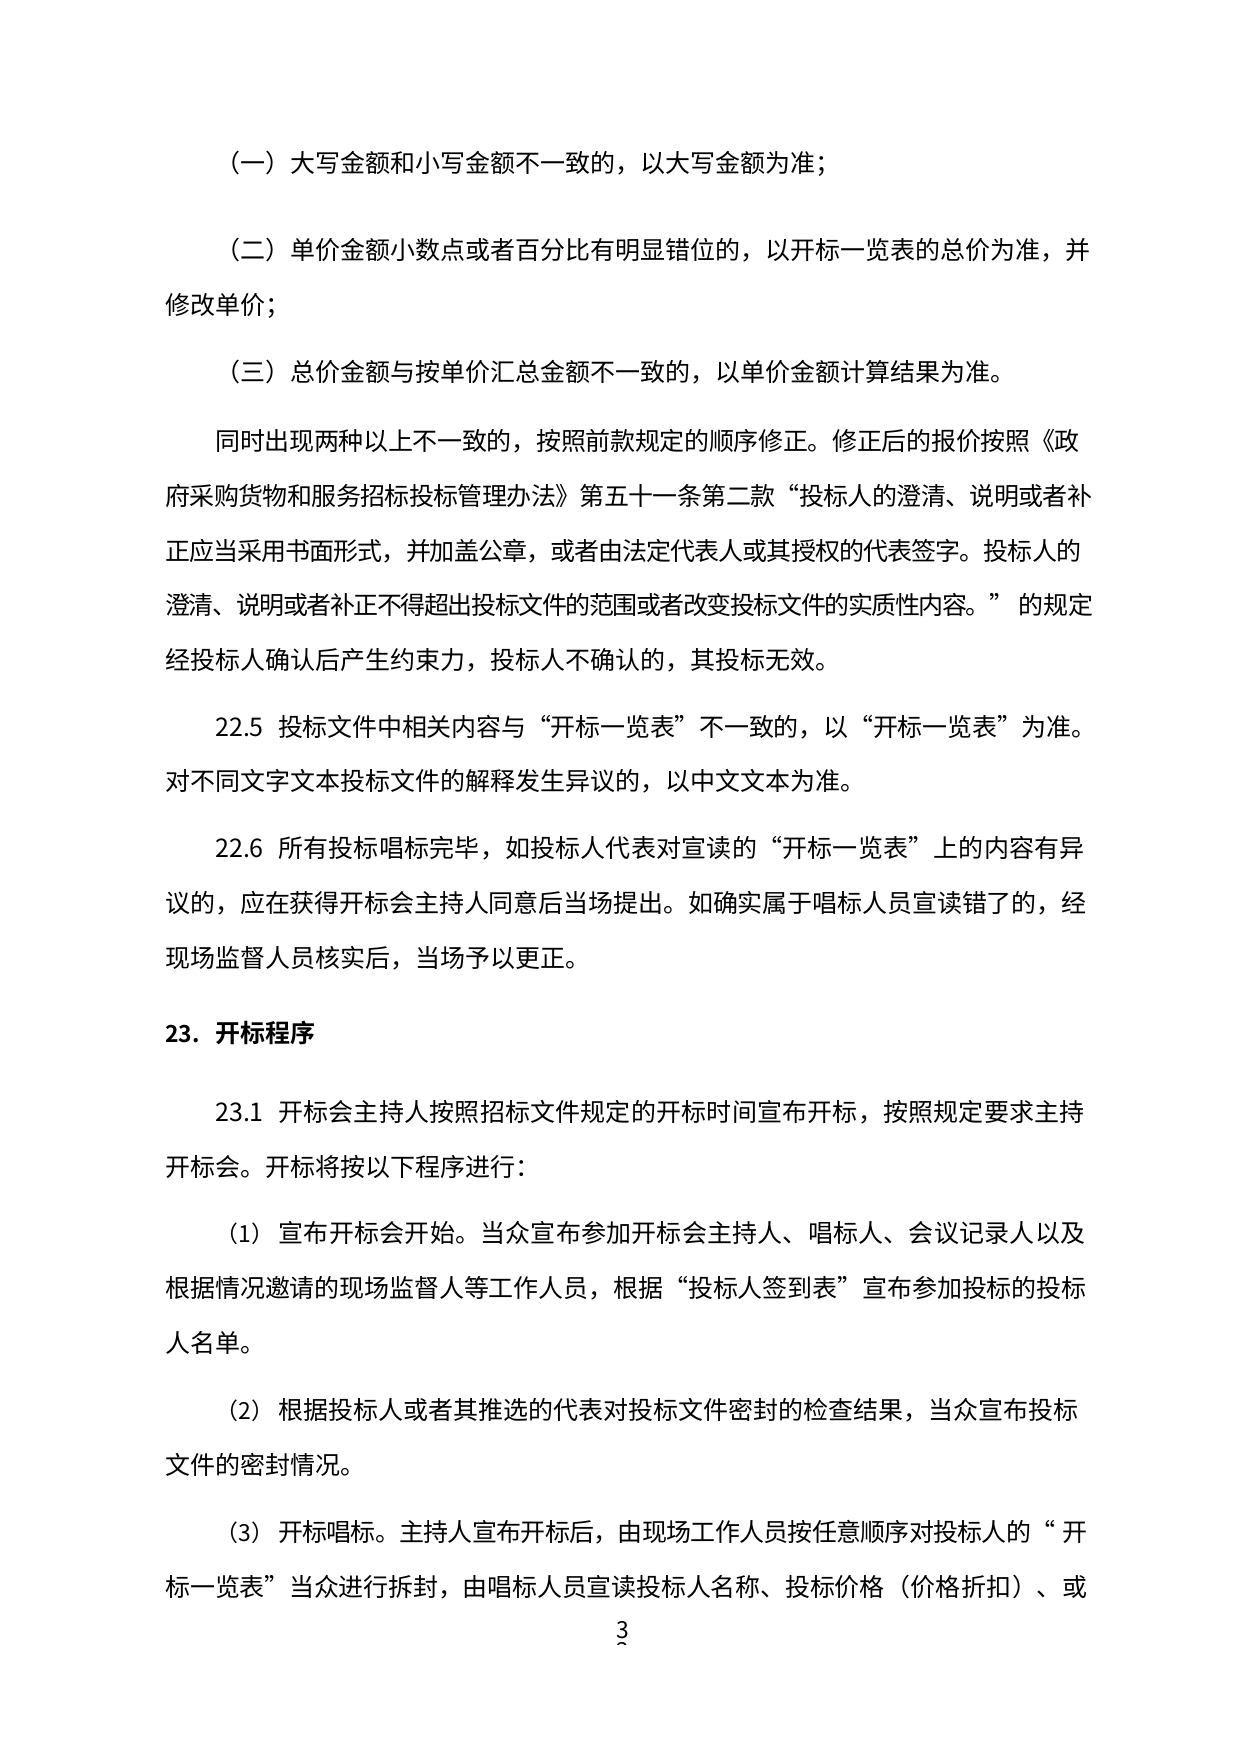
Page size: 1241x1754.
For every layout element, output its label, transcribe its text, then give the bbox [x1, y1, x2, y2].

list 投标文件中相关内容与“开标一览表”不一致的，以“开标一览表”为准。对不同文字文本投标文件的解释发生异议的，以中文文本为准。 [165, 707, 1099, 798]
list 宣布开标会开始。当众宣布参加开标会主持人、唱标人、会议记录人以及根据情况邀请的现场监督人等工作人员，根据“投标人签到表”宣布参加投标的投标人名单。 [165, 1214, 1087, 1359]
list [165, 1513, 1087, 1604]
list 根据投标人或者其推选的代表对投标文件密封的检查结果，当众宣布投标文件的密封情况。 [165, 1391, 1087, 1481]
list 开标程序 [165, 1014, 1128, 1050]
list 所有投标唱标完毕，如投标人代表对宣读的“开标一览表”上的内容有异议的，应在获得开标会主持人同意后当场提出。如确实属于唱标人员宣读错了的，经现场监督人员核实后，当场予以更正。 [165, 829, 1087, 974]
text 同时出现两种以上不一致的，按照前款规定的顺序修正。修正后的报价按照《政府采购货物和服务招标投标管理办法》第五十一条第二款“投标人的澄清、说明或者补正应当采用书面形式，并加盖公章，或者由法定代表人或其授权的代表签字。投标人的澄清、说明或者补正不得超出投标文件的范围或者改变投标文件的实质性内容。” 的规定经投标人确认后产生约束力，投标人不确认的，其投标无效。 [165, 422, 1103, 677]
text （一）大写金额和小写金额不一致的，以大写金额为准； [215, 144, 1128, 180]
text （二）单价金额小数点或者百分比有明显错位的，以开标一览表的总价为准，并修改单价； [165, 231, 1092, 322]
list 开标会主持人按照招标文件规定的开标时间宣布开标，按照规定要求主持开标会。开标将按以下程序进行： [165, 1092, 1087, 1183]
text （三）总价金额与按单价汇总金额不一致的，以单价金额计算结果为准。 [215, 352, 1128, 389]
